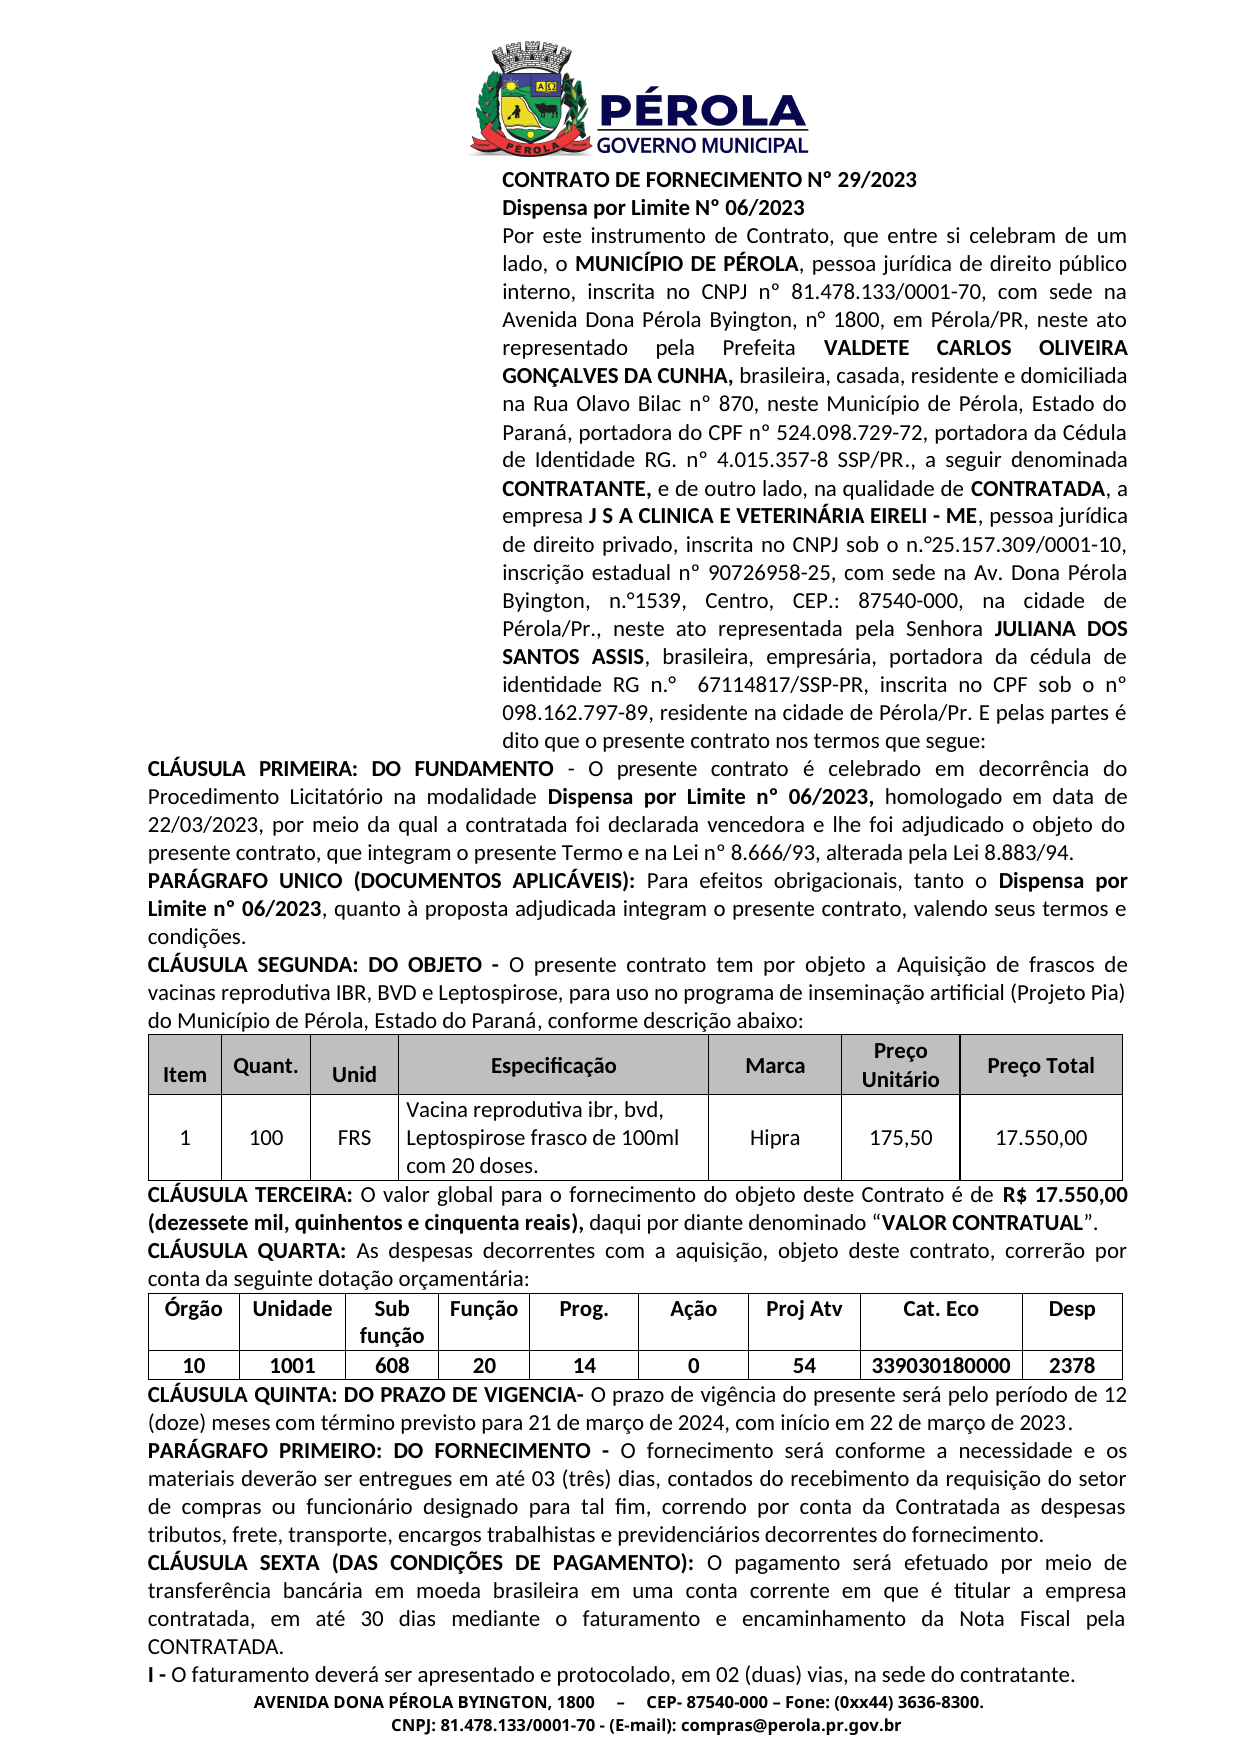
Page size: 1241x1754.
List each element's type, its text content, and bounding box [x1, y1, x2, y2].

text Dispensa por Limite Nº 06/2023 [502, 193, 1128, 221]
text PARÁGRAFO UNICO (DOCUMENTOS APLICÁVEIS): Para efeitos obrigacionais, tanto o Dispensa por Limite nº 06/2023, quanto à proposta adjudicada integram o presente contrato, valendo seus termos e condições. [148, 866, 1128, 950]
text CLÁUSULA QUINTA: DO PRAZO DE VIGENCIA- O prazo de vigência do presente será pelo período de 12 (doze) meses com término previsto para 21 de março de 2024, com início em 22 de março de 2023. [148, 1380, 1128, 1436]
table_header Especificação [399, 1035, 708, 1094]
table_cell FRS [311, 1095, 398, 1179]
table_header Preço Total [961, 1035, 1122, 1094]
table_cell 17.550,00 [961, 1095, 1122, 1179]
text CLÁUSULA PRIMEIRA: DO FUNDAMENTO - O presente contrato é celebrado em decorrência do Procedimento Licitatório na modalidade Dispensa por Limite nº 06/2023, homologado em data de 22/03/2023, por meio da qual a contratada foi declarada vencedora e lhe foi adjudicado o objeto do presente contrato, que integram o presente Termo e na Lei nº 8.666/93, alterada pela Lei 8.883/94. [148, 754, 1128, 866]
table_cell 100 [222, 1095, 310, 1179]
table_header Quant. [222, 1035, 310, 1094]
table_cell 339030180000 [861, 1351, 1022, 1379]
table_header Sub função [346, 1294, 438, 1350]
text CLÁUSULA SEXTA (DAS CONDIÇÕES DE PAGAMENTO): O pagamento será efetuado por meio de transferência bancária em moeda brasileira em uma conta corrente em que é titular a empresa contratada, em até 30 dias mediante o faturamento e encaminhamento da Nota Fiscal pela CONTRATADA. [148, 1548, 1128, 1660]
text CLÁUSULA QUARTA: As despesas decorrentes com a aquisição, objeto deste contrato, correrão por conta da seguinte dotação orçamentária: [148, 1237, 1128, 1293]
table_header Prog. [530, 1294, 638, 1350]
table_header Ação [639, 1294, 748, 1350]
text I - O faturamento deverá ser apresentado e protocolado, em 02 (duas) vias, na sede do contratante. [148, 1660, 1128, 1688]
table_cell 1 [149, 1095, 221, 1179]
text CONTRATO DE FORNECIMENTO Nº 29/2023 [502, 165, 1128, 193]
table_header Órgão [149, 1294, 239, 1350]
table_header Preço Unitário [842, 1035, 959, 1094]
table_cell 175,50 [842, 1095, 959, 1179]
table_cell 0 [639, 1351, 748, 1379]
table_header Unidade [240, 1294, 345, 1350]
table_cell 20 [439, 1351, 529, 1379]
table_header Unid [311, 1035, 398, 1094]
table_cell 2378 [1023, 1351, 1122, 1379]
table_header Proj Atv [749, 1294, 860, 1350]
text PARÁGRAFO PRIMEIRO: DO FORNECIMENTO - O fornecimento será conforme a necessidade e os materiais deverão ser entregues em até 03 (três) dias, contados do recebimento da requisição do setor de compras ou funcionário designado para tal fim, correndo por conta da Contratada as despesas tributos, frete, transporte, encargos trabalhistas e previdenciários decorrentes do fornecimento. [148, 1436, 1128, 1548]
table_header Item [149, 1035, 221, 1094]
text CLÁUSULA TERCEIRA: O valor global para o fornecimento do objeto deste Contrato é de R$ 17.550,00 (dezessete mil, quinhentos e cinquenta reais), daqui por diante denominado “VALOR CONTRATUAL”. [148, 1181, 1128, 1237]
table_cell Vacina reprodutiva ibr, bvd, Leptospirose frasco de 100ml com 20 doses. [399, 1095, 708, 1179]
picture [467, 41, 809, 157]
table_cell 608 [346, 1351, 438, 1379]
table_cell 1001 [240, 1351, 345, 1379]
table_cell 14 [530, 1351, 638, 1379]
table_cell 54 [749, 1351, 860, 1379]
table_header Função [439, 1294, 529, 1350]
table_header Cat. Eco [861, 1294, 1022, 1350]
table_header Desp [1023, 1294, 1122, 1350]
text Por este instrumento de Contrato, que entre si celebram de um lado, o MUNICÍPIO DE PÉROLA, pessoa jurídica de direito público interno, inscrita no CNPJ nº 81.478.133/0001-70, com sede na Avenida Dona Pérola Byington, n° 1800, em Pérola/PR, neste ato representado pela Prefeita VALDETE CARLOS OLIVEIRA GONÇALVES DA CUNHA, brasileira, casada, residente e domiciliada na Rua Olavo Bilac nº 870, neste Município de Pérola, Estado do Paraná, portadora do CPF nº 524.098.729-72, portadora da Cédula de Identidade RG. nº 4.015.357-8 SSP/PR., a seguir denominada CONTRATANTE, e de outro lado, na qualidade de CONTRATADA, a empresa J S A CLINICA E VETERINÁRIA EIRELI - ME, pessoa jurídica de direito privado, inscrita no CNPJ sob o n.°25.157.309/0001-10, inscrição estadual nº 90726958-25, com sede na Av. Dona Pérola Byington, n.°1539, Centro, CEP.: 87540-000, na cidade de Pérola/Pr., neste ato representada pela Senhora JULIANA DOS SANTOS ASSIS, brasileira, empresária, portadora da cédula de identidade RG n.° 67114817/SSP-PR, inscrita no CPF sob o nº 098.162.797-89, residente na cidade de Pérola/Pr. E pelas partes é dito que o presente contrato nos termos que segue: [502, 221, 1128, 754]
table_header Marca [709, 1035, 841, 1094]
table_cell Hipra [709, 1095, 841, 1179]
text CLÁUSULA SEGUNDA: DO OBJETO - O presente contrato tem por objeto a Aquisição de frascos de vacinas reprodutiva IBR, BVD e Leptospirose, para uso no programa de inseminação artificial (Projeto Pia) do Município de Pérola, Estado do Paraná, conforme descrição abaixo: [148, 950, 1128, 1034]
table_cell 10 [149, 1351, 239, 1379]
